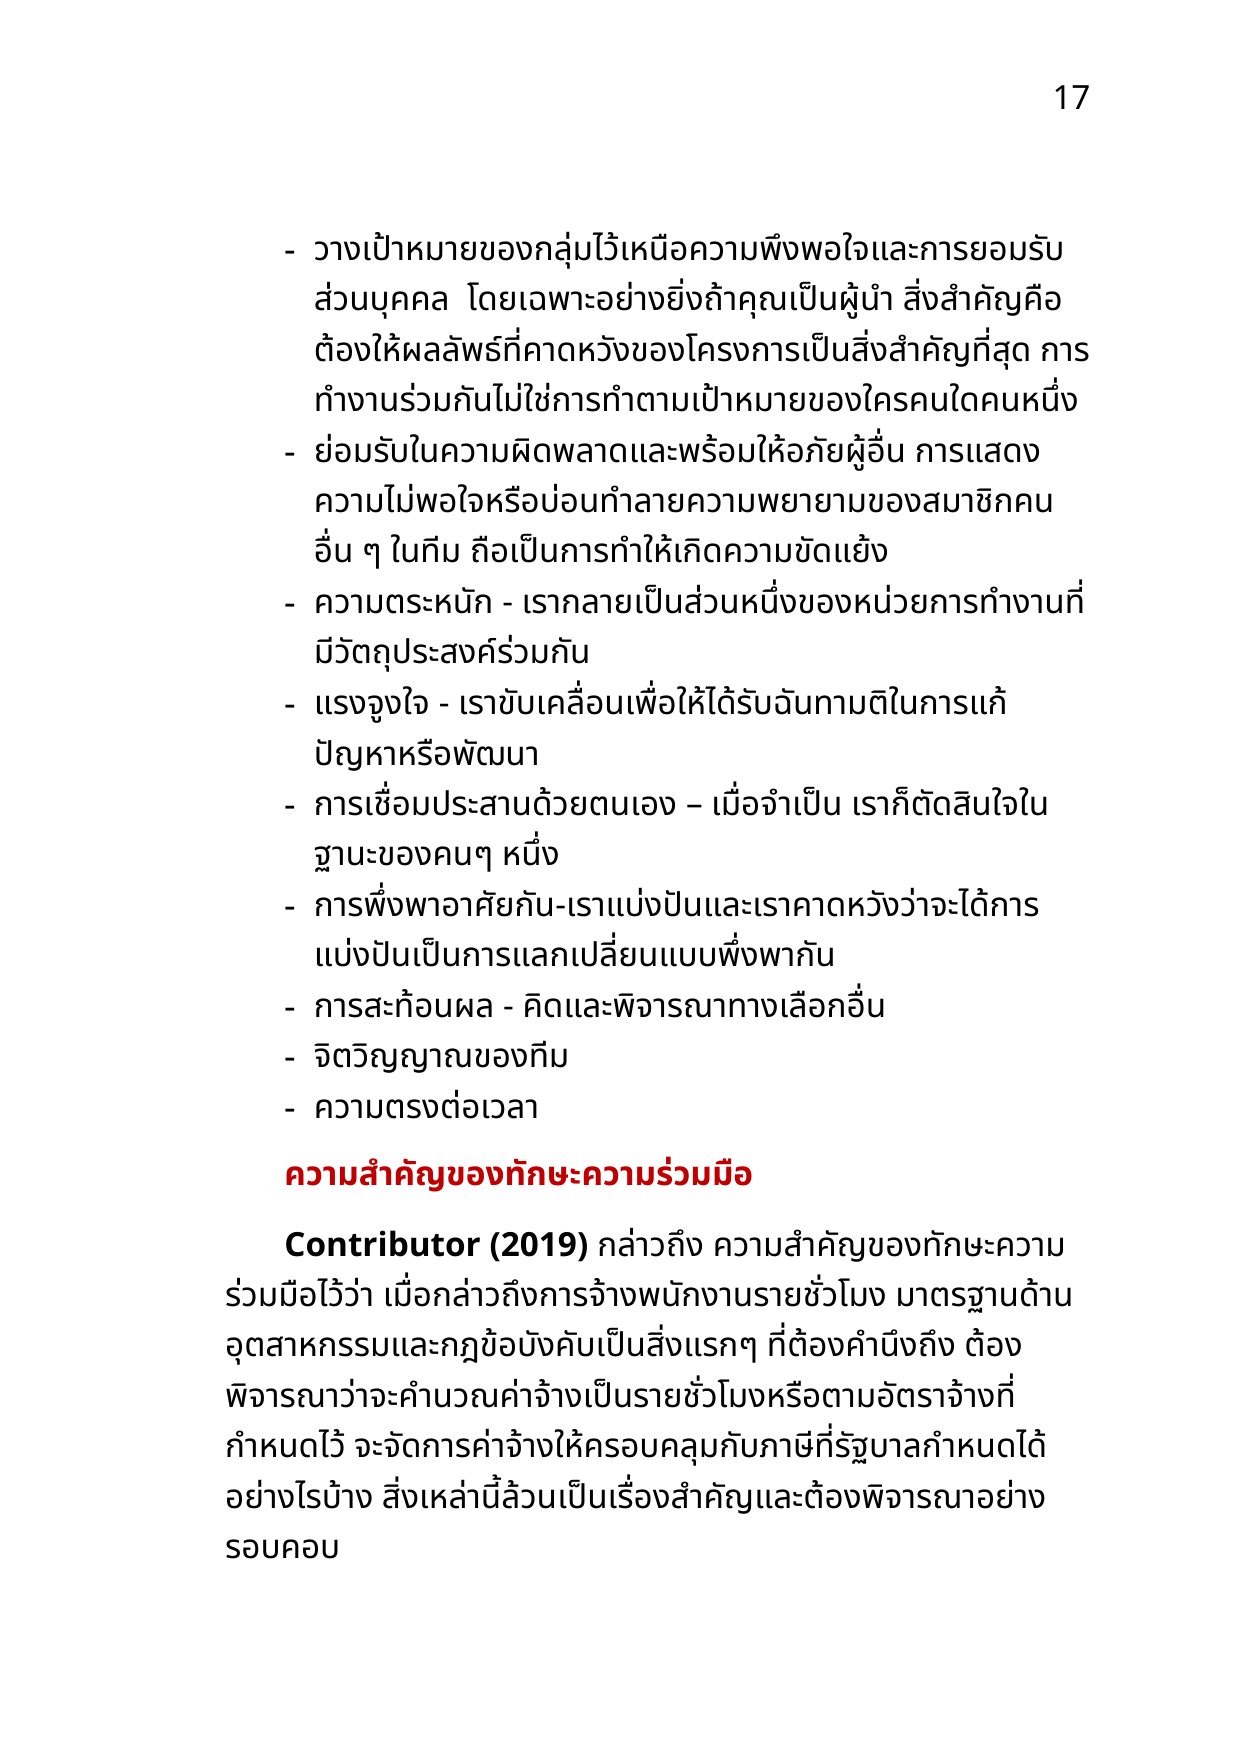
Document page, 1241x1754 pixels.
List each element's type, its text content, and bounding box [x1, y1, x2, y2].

list แรงจูงใจ - เราขับเคลื่อนเพื่อให้ได้รับฉันทามติในการแก้ปัญหาหรือพัฒนา [284, 679, 1090, 780]
list ความตรงต่อเวลา [284, 1083, 1090, 1133]
list การสะท้อนผล - คิดและพิจารณาทางเลือกอื่น [284, 982, 1090, 1032]
list การพึ่งพาอาศัยกัน-เราแบ่งปันและเราคาดหวังว่าจะได้การแบ่งปันเป็นการแลกเปลี่ยนแบบพึ่งพากัน [284, 881, 1090, 982]
text ความสำคัญของทักษะความร่วมมือ [225, 1150, 1090, 1200]
list ความตระหนัก - เรากลายเป็นส่วนหนึ่งของหน่วยการทำงานที่มีวัตถุประสงค์ร่วมกัน [284, 578, 1090, 679]
list ย่อมรับในความผิดพลาดและพร้อมให้อภัยผู้อื่น การแสดงความไม่พอใจหรือบ่อนทำลายความพยายามของสมาชิกคนอื่น ๆ ในทีม ถือเป็นการทำให้เกิดความขัดแย้ง [284, 427, 1090, 578]
text Contributor (2019) กล่าวถึง ความสำคัญของทักษะความร่วมมือไว้ว่า เมื่อกล่าวถึงการจ้างพนักงานรายชั่วโมง มาตรฐานด้านอุตสาหกรรมและกฎข้อบังคับเป็นสิ่งแรกๆ ที่ต้องคำนึงถึง ต้องพิจารณาว่าจะคำนวณค่าจ้างเป็นรายชั่วโมงหรือตามอัตราจ้างที่กำหนดไว้ จะจัดการค่าจ้างให้ครอบคลุมกับภาษีที่รัฐบาลกำหนดได้อย่างไรบ้าง สิ่งเหล่านี้ล้วนเป็นเรื่องสำคัญและต้องพิจารณาอย่างรอบคอบ [340, 1220, 1090, 1573]
list วางเป้าหมายของกลุ่มไว้เหนือความพึงพอใจและการยอมรับส่วนบุคคล โดยเฉพาะอย่างยิ่งถ้าคุณเป็นผู้นำ สิ่งสำคัญคือต้องให้ผลลัพธ์ที่คาดหวังของโครงการเป็นสิ่งสำคัญที่สุด การทำงานร่วมกันไม่ใช่การทำตามเป้าหมายของใครคนใดคนหนึ่ง [284, 225, 1090, 427]
list การเชื่อมประสานด้วยตนเอง – เมื่อจำเป็น เราก็ตัดสินใจในฐานะของคนๆ หนึ่ง [284, 780, 1090, 881]
list จิตวิญญาณของทีม [284, 1032, 1090, 1083]
